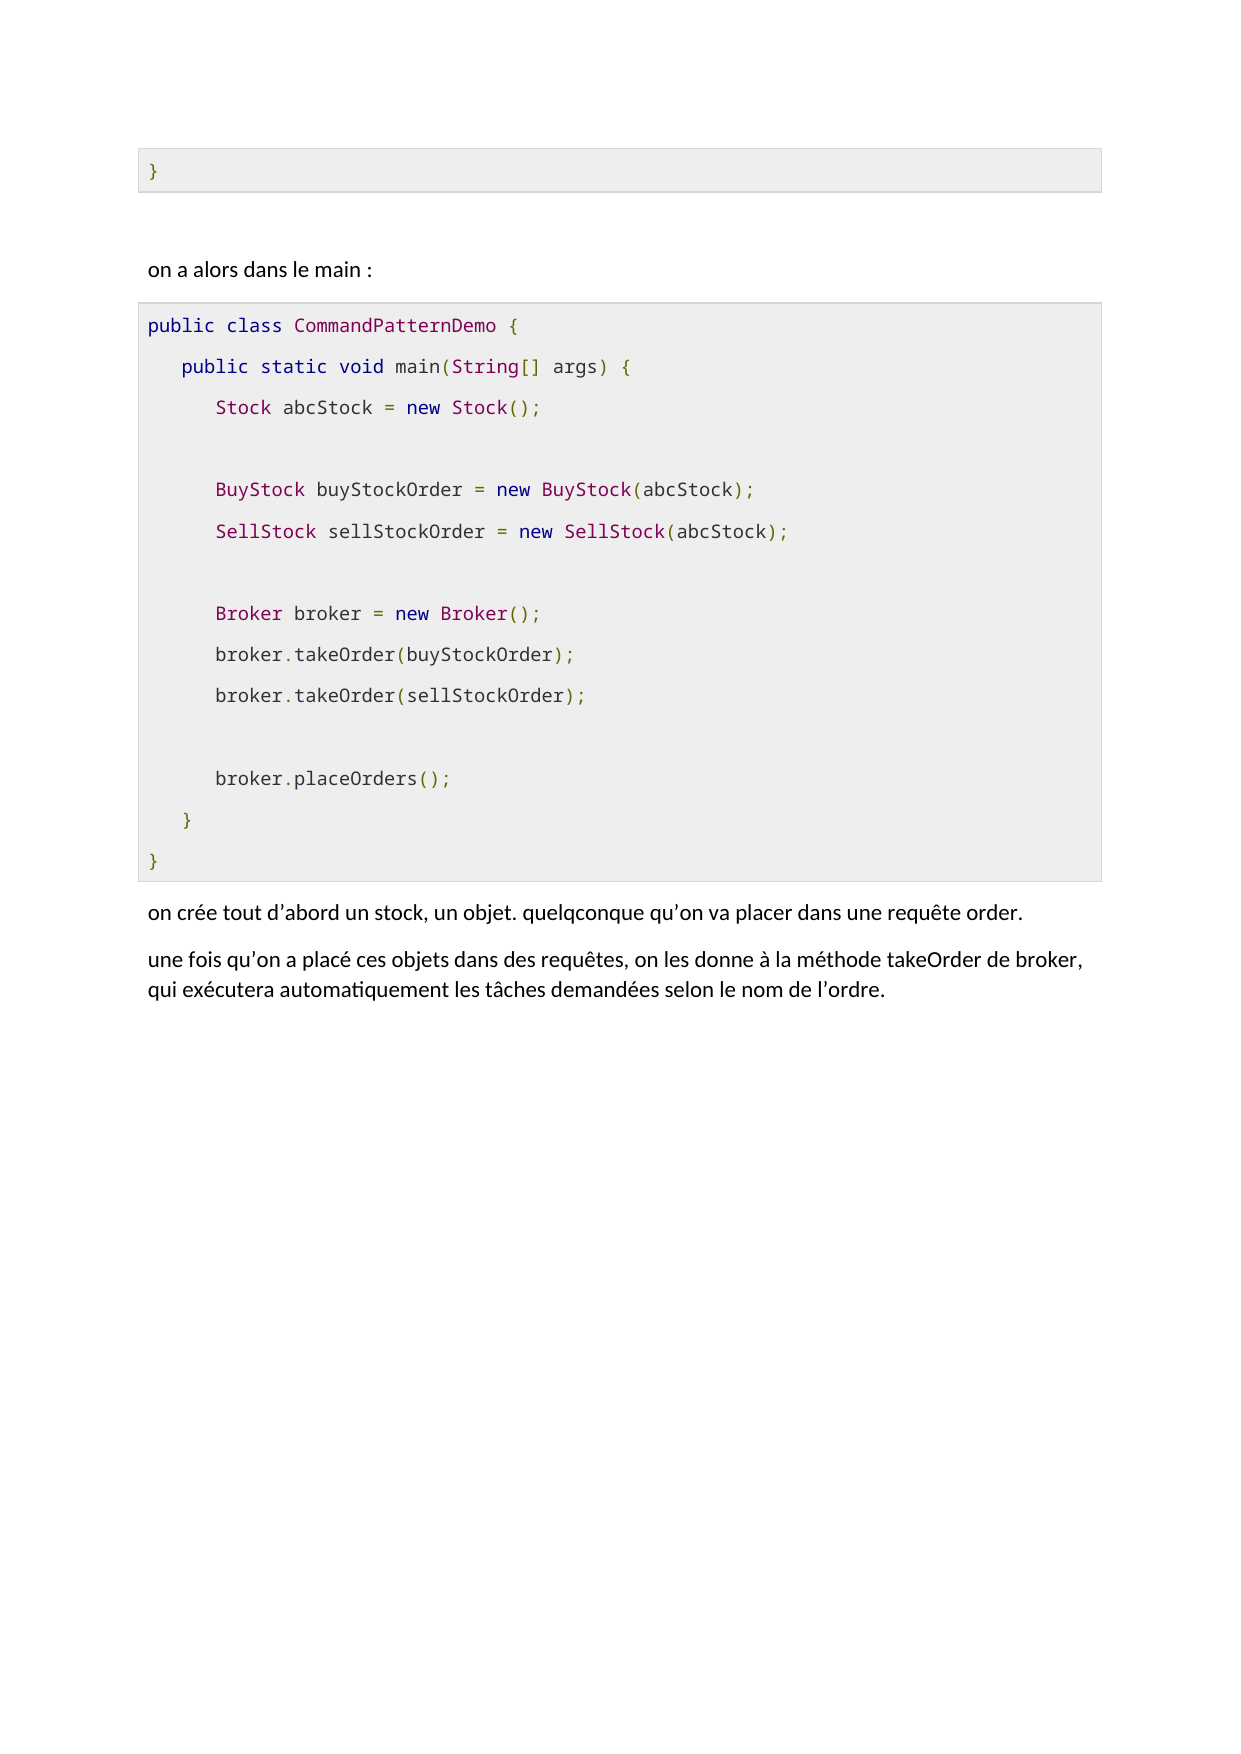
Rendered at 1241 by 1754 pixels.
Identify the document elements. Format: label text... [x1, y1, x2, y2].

text Broker broker = new Broker(); [139, 590, 1101, 626]
text Stock abcStock = new Stock(); [139, 384, 1101, 420]
text une fois qu’on a placé ces objets dans des requêtes, on les donne à la méthode takeOrder de broker, qui exécutera automatiquement les tâches demandées selon le nom de l’ordre. [148, 945, 1093, 1003]
text } [139, 837, 1101, 881]
text public class CommandPatternDemo { [139, 304, 1101, 338]
text on crée tout d’abord un stock, un objet. quelqconque qu’on va placer dans une requête order. [148, 898, 1093, 926]
text } [139, 149, 1101, 191]
text SellStock sellStockOrder = new SellStock(abcStock); [139, 508, 1101, 543]
text broker.takeOrder(buyStockOrder); [139, 631, 1101, 667]
text broker.takeOrder(sellStockOrder); [139, 673, 1101, 708]
text BuyStock buyStockOrder = new BuyStock(abcStock); [139, 467, 1101, 502]
text public static void main(String[] args) { [139, 343, 1101, 379]
text on a alors dans le main : [148, 255, 1093, 283]
text } [139, 796, 1101, 831]
text broker.placeOrders(); [139, 755, 1101, 790]
